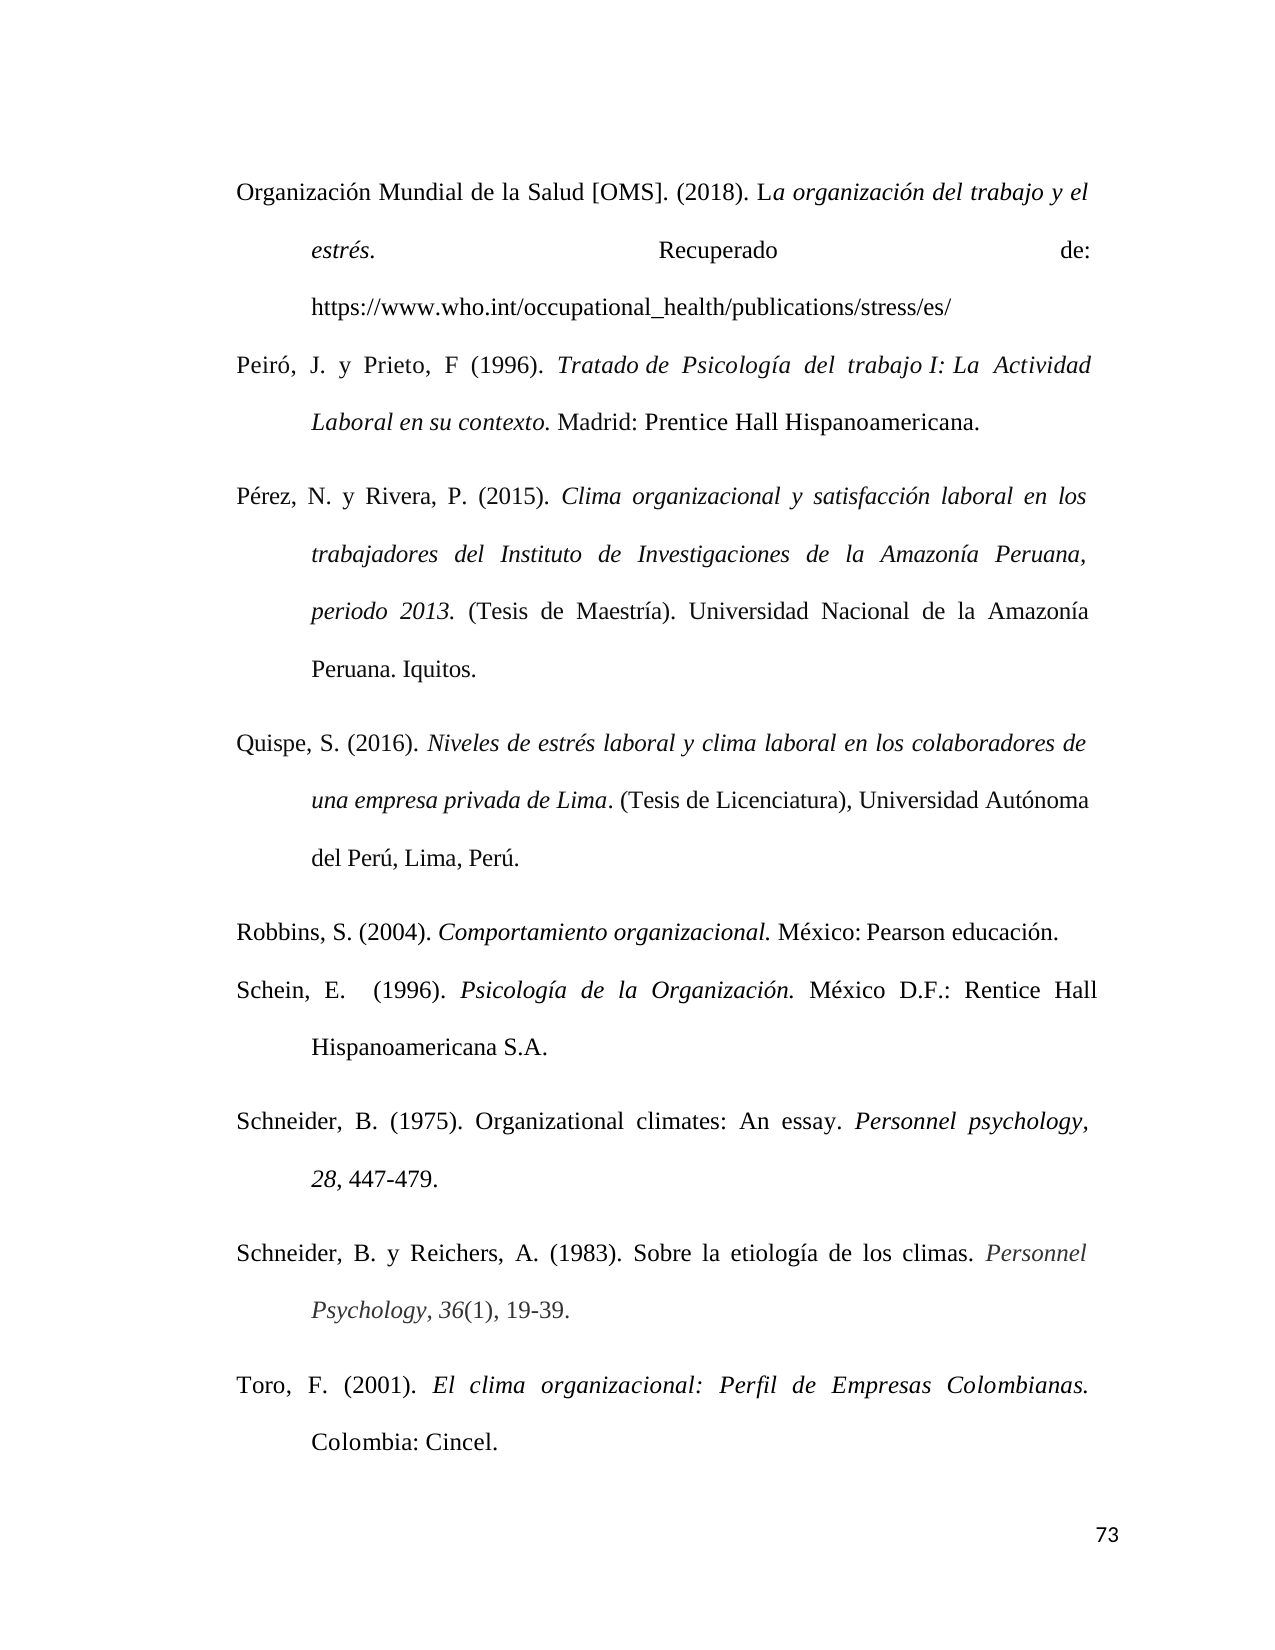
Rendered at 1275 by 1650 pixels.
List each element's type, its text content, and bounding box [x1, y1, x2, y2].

text Schneider, B. y Reichers, A. (1983). Sobre la etiología de los climas. Personnel Psychology, 36(1), 19-39. [236, 1238, 1089, 1324]
text Schein, E. (1996). Psicología de la Organización. México D.F.: Rentice Hall Hispanoamericana S.A. [236, 975, 1098, 1061]
text Pérez, N. y Rivera, P. (2015). Clima organizacional y satisfacción laboral en los trabajadores del Instituto de Investigaciones de la Amazonía Peruana, periodo 2013. (Tesis de Maestría). Universidad Nacional de la Amazonía Peruana. Iquitos. [236, 481, 1089, 683]
text Schneider, B. (1975). Organizational climates: An essay. Personnel psychology, 28, 447-479. [236, 1106, 1089, 1193]
text Robbins, S. (2004). Comportamiento organizacional. México: Pearson educación. [236, 917, 1091, 946]
text Toro, F. (2001). El clima organizacional: Perfil de Empresas Colombianas. Colombia: Cincel. [236, 1370, 1089, 1456]
text Organización Mundial de la Salud [OMS]. (2018). La organización del trabajo y el estrés. Recuperado de: https://www.who.int/occupational_health/publications/stress/es/ [236, 177, 1091, 321]
text Quispe, S. (2016). Niveles de estrés laboral y clima laboral en los colaboradores de una empresa privada de Lima. (Tesis de Licenciatura), Universidad Autónoma del Perú, Lima, Perú. [236, 728, 1089, 872]
text Peiró, J. y Prieto, F (1996). Tratado de Psicología del trabajo I: La Actividad Laboral en su contexto. Madrid: Prentice Hall Hispanoamericana. [236, 350, 1092, 436]
